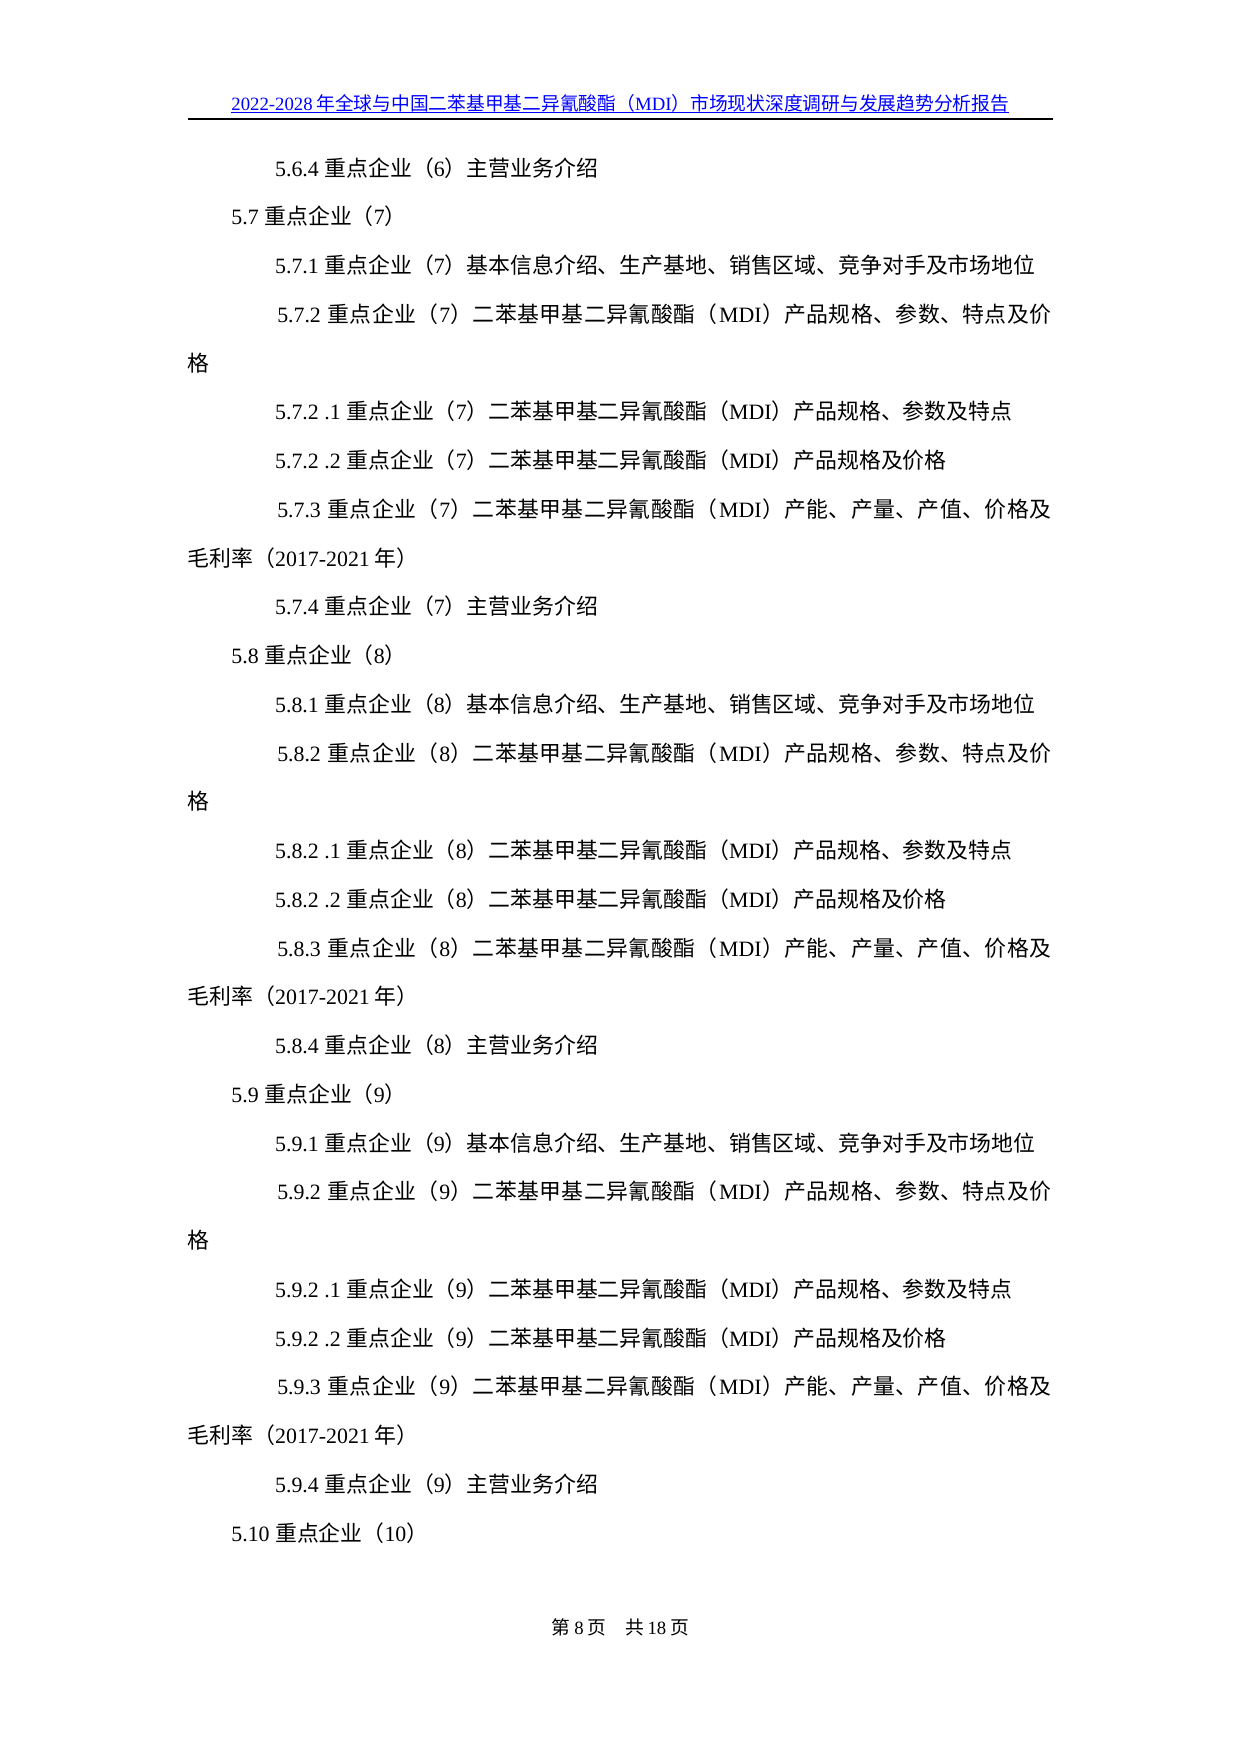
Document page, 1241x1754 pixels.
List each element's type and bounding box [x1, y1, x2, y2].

text [187, 150, 1053, 1548]
